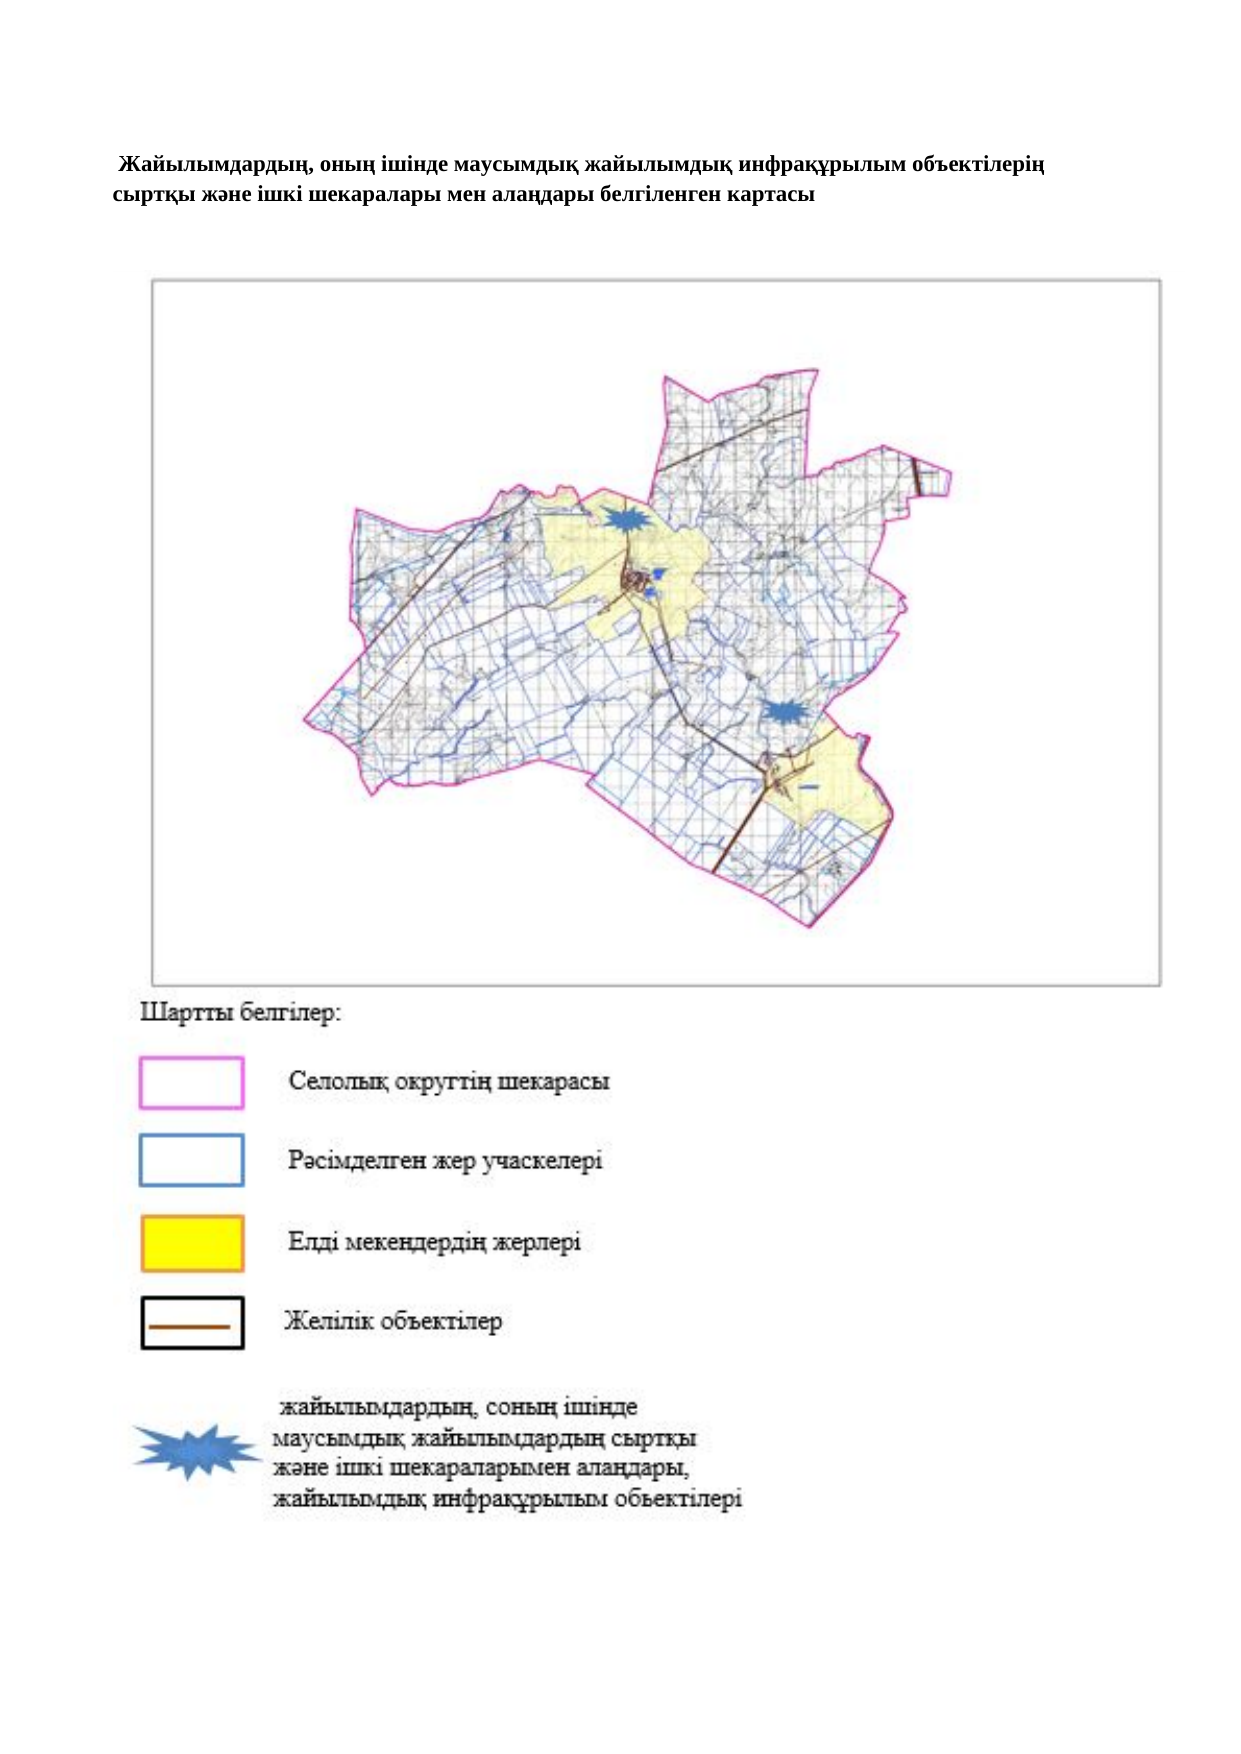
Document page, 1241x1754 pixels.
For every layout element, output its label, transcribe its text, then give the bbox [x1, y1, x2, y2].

picture [112, 270, 1186, 1530]
text Жайылымдардың, оның ішінде маусымдық жайылымдық инфрақұрылым объектілерің сыртқы және ішкі шекаралары мен алаңдары белгіленген картасы [112, 150, 1128, 207]
